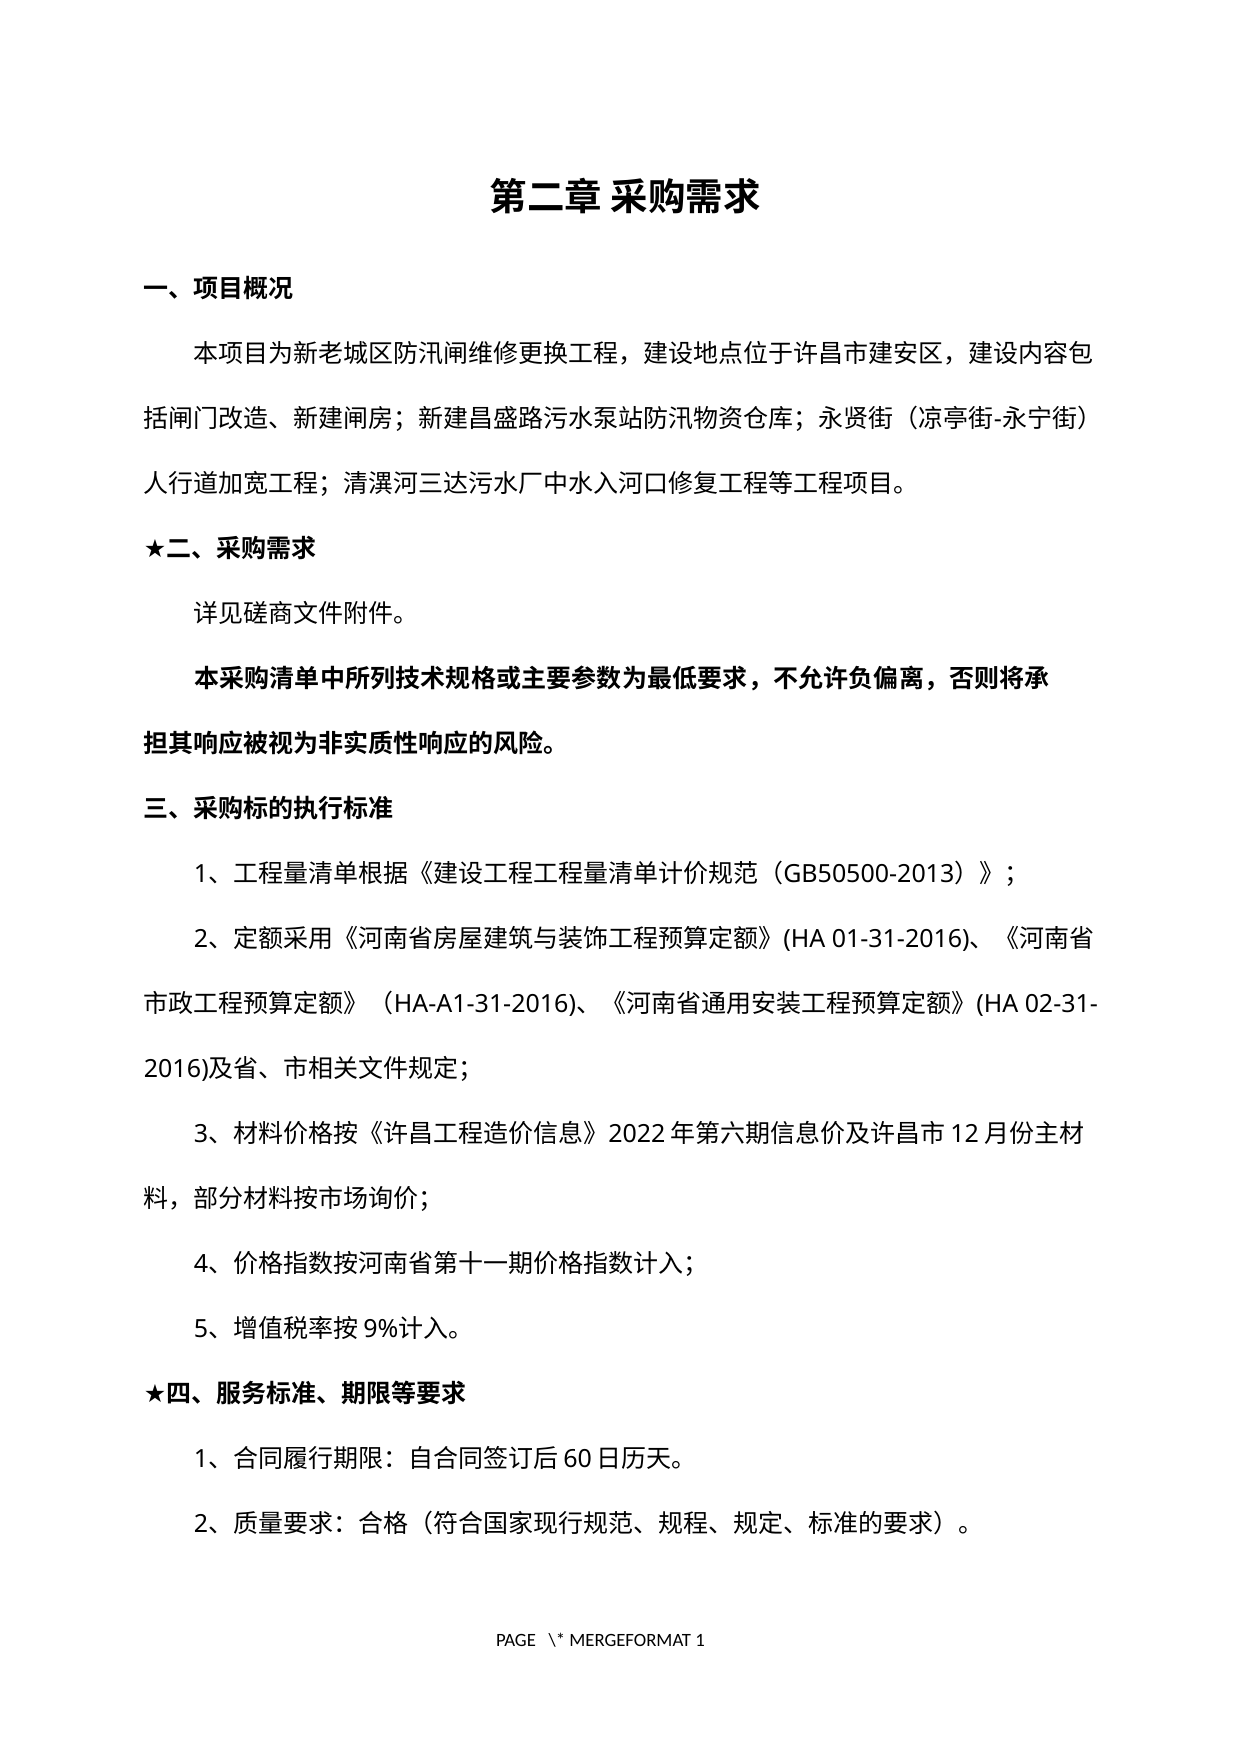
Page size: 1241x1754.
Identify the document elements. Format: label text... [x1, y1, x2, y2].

text 1、合同履行期限：自合同签订后60日历天。 [144, 1424, 1106, 1489]
text 本项目为新老城区防汛闸维修更换工程，建设地点位于许昌市建安区，建设内容包括闸门改造、新建闸房；新建昌盛路污水泵站防汛物资仓库；永贤街（凉亭街-永宁街）人行道加宽工程；清潩河三达污水厂中水入河口修复工程等工程项目。 [144, 319, 1106, 514]
text 3、材料价格按《许昌工程造价信息》2022年第六期信息价及许昌市12月份主材料，部分材料按市场询价； [144, 1099, 1106, 1229]
text 1、工程量清单根据《建设工程工程量清单计价规范（GB50500-2013）》； [144, 839, 1106, 904]
text 第二章 采购需求 [144, 162, 1106, 227]
text 详见磋商文件附件。 [144, 579, 1053, 644]
text 5、增值税率按9%计入。 [144, 1294, 1106, 1359]
text 三、采购标的执行标准 [144, 774, 1106, 839]
text 本采购清单中所列技术规格或主要参数为最低要求，不允许负偏离，否则将承担其响应被视为非实质性响应的风险。 [144, 644, 1053, 774]
text 4、价格指数按河南省第十一期价格指数计入； [144, 1229, 1106, 1294]
text ★二、采购需求 [144, 514, 1106, 579]
text 一、项目概况 [144, 254, 1106, 319]
text ★四、服务标准、期限等要求 [144, 1359, 1106, 1424]
text 2、质量要求：合格（符合国家现行规范、规程、规定、标准的要求）。 [144, 1489, 1106, 1554]
text 2、定额采用《河南省房屋建筑与装饰工程预算定额》(HA 01-31-2016)、《河南省市政工程预算定额》（HA-A1-31-2016)、《河南省通用安装工程预算定额》(HA 02-31-2016)及省、市相关文件规定； [144, 904, 1106, 1099]
